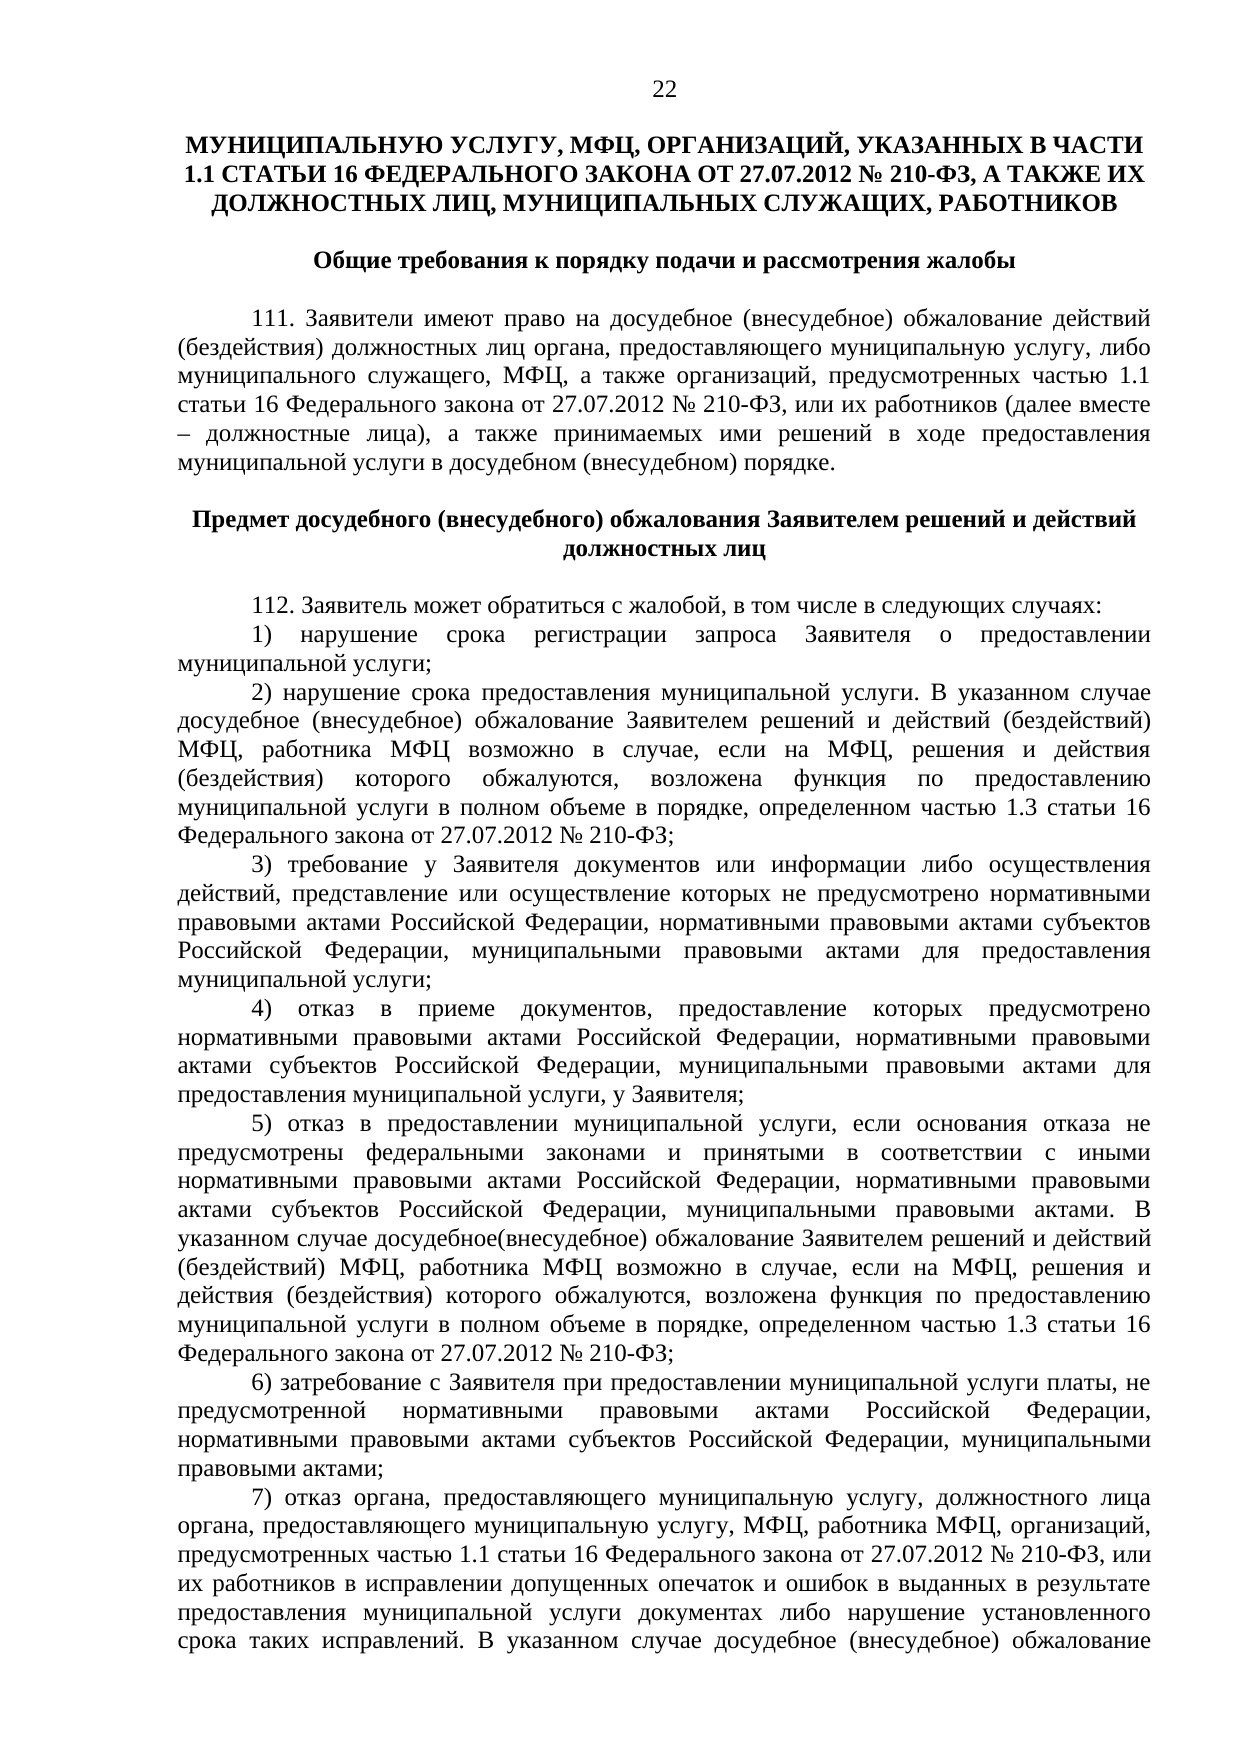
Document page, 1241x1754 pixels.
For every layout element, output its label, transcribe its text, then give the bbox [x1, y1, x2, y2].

text 5) отказ в предоставлении муниципальной услуги, если основания отказа не предусмотрены федеральными законами и принятыми в соответствии с иными нормативными правовыми актами Российской Федерации, нормативными правовыми актами субъектов Российской Федерации, муниципальными правовыми актами. В указанном случае досудебное(внесудебное) обжалование Заявителем решений и действий (бездействий) МФЦ, работника МФЦ возможно в случае, если на МФЦ, решения и действия (бездействия) которого обжалуются, возложена функция по предоставлению муниципальной услуги в полном объеме в порядке, определенном частью 1.3 статьи 16 Федерального закона от 27.07.2012 № 210-ФЗ; [177, 1108, 1152, 1367]
text 4) отказ в приеме документов, предоставление которых предусмотрено нормативными правовыми актами Российской Федерации, нормативными правовыми актами субъектов Российской Федерации, муниципальными правовыми актами для предоставления муниципальной услуги, у Заявителя; [177, 993, 1152, 1108]
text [177, 1482, 1152, 1654]
text 6) затребование с Заявителя при предоставлении муниципальной услуги платы, не предусмотренной нормативными правовыми актами Российской Федерации, нормативными правовыми актами субъектов Российской Федерации, муниципальными правовыми актами; [177, 1367, 1152, 1482]
text 3) требование у Заявителя документов или информации либо осуществления действий, представление или осуществление которых не предусмотрено нормативными правовыми актами Российской Федерации, нормативными правовыми актами субъектов Российской Федерации, муниципальными правовыми актами для предоставления муниципальной услуги; [177, 849, 1152, 993]
text Общие требования к порядку подачи и рассмотрения жалобы [177, 246, 1152, 274]
text Предмет досудебного (внесудебного) обжалования Заявителем решений и действий должностных лиц [177, 504, 1152, 562]
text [177, 131, 1152, 217]
text 111. Заявители имеют право на досудебное (внесудебное) обжалование действий (бездействия) должностных лиц органа, предоставляющего муниципальную услугу, либо муниципального служащего, МФЦ, а также организаций, предусмотренных частью 1.1 статьи 16 Федерального закона от 27.07.2012 № 210-ФЗ, или их работников (далее вместе – должностные лица), а также принимаемых ими решений в ходе предоставления муниципальной услуги в досудебном (внесудебном) порядке. [177, 303, 1152, 476]
text 1) нарушение срока регистрации запроса Заявителя о предоставлении муниципальной услуги; [177, 619, 1152, 677]
text 112. Заявитель может обратиться с жалобой, в том числе в следующих случаях: [177, 591, 1152, 619]
text 2) нарушение срока предоставления муниципальной услуги. В указанном случае досудебное (внесудебное) обжалование Заявителем решений и действий (бездействий) МФЦ, работника МФЦ возможно в случае, если на МФЦ, решения и действия (бездействия) которого обжалуются, возложена функция по предоставлению муниципальной услуги в полном объеме в порядке, определенном частью 1.3 статьи 16 Федерального закона от 27.07.2012 № 210-ФЗ; [177, 677, 1152, 849]
